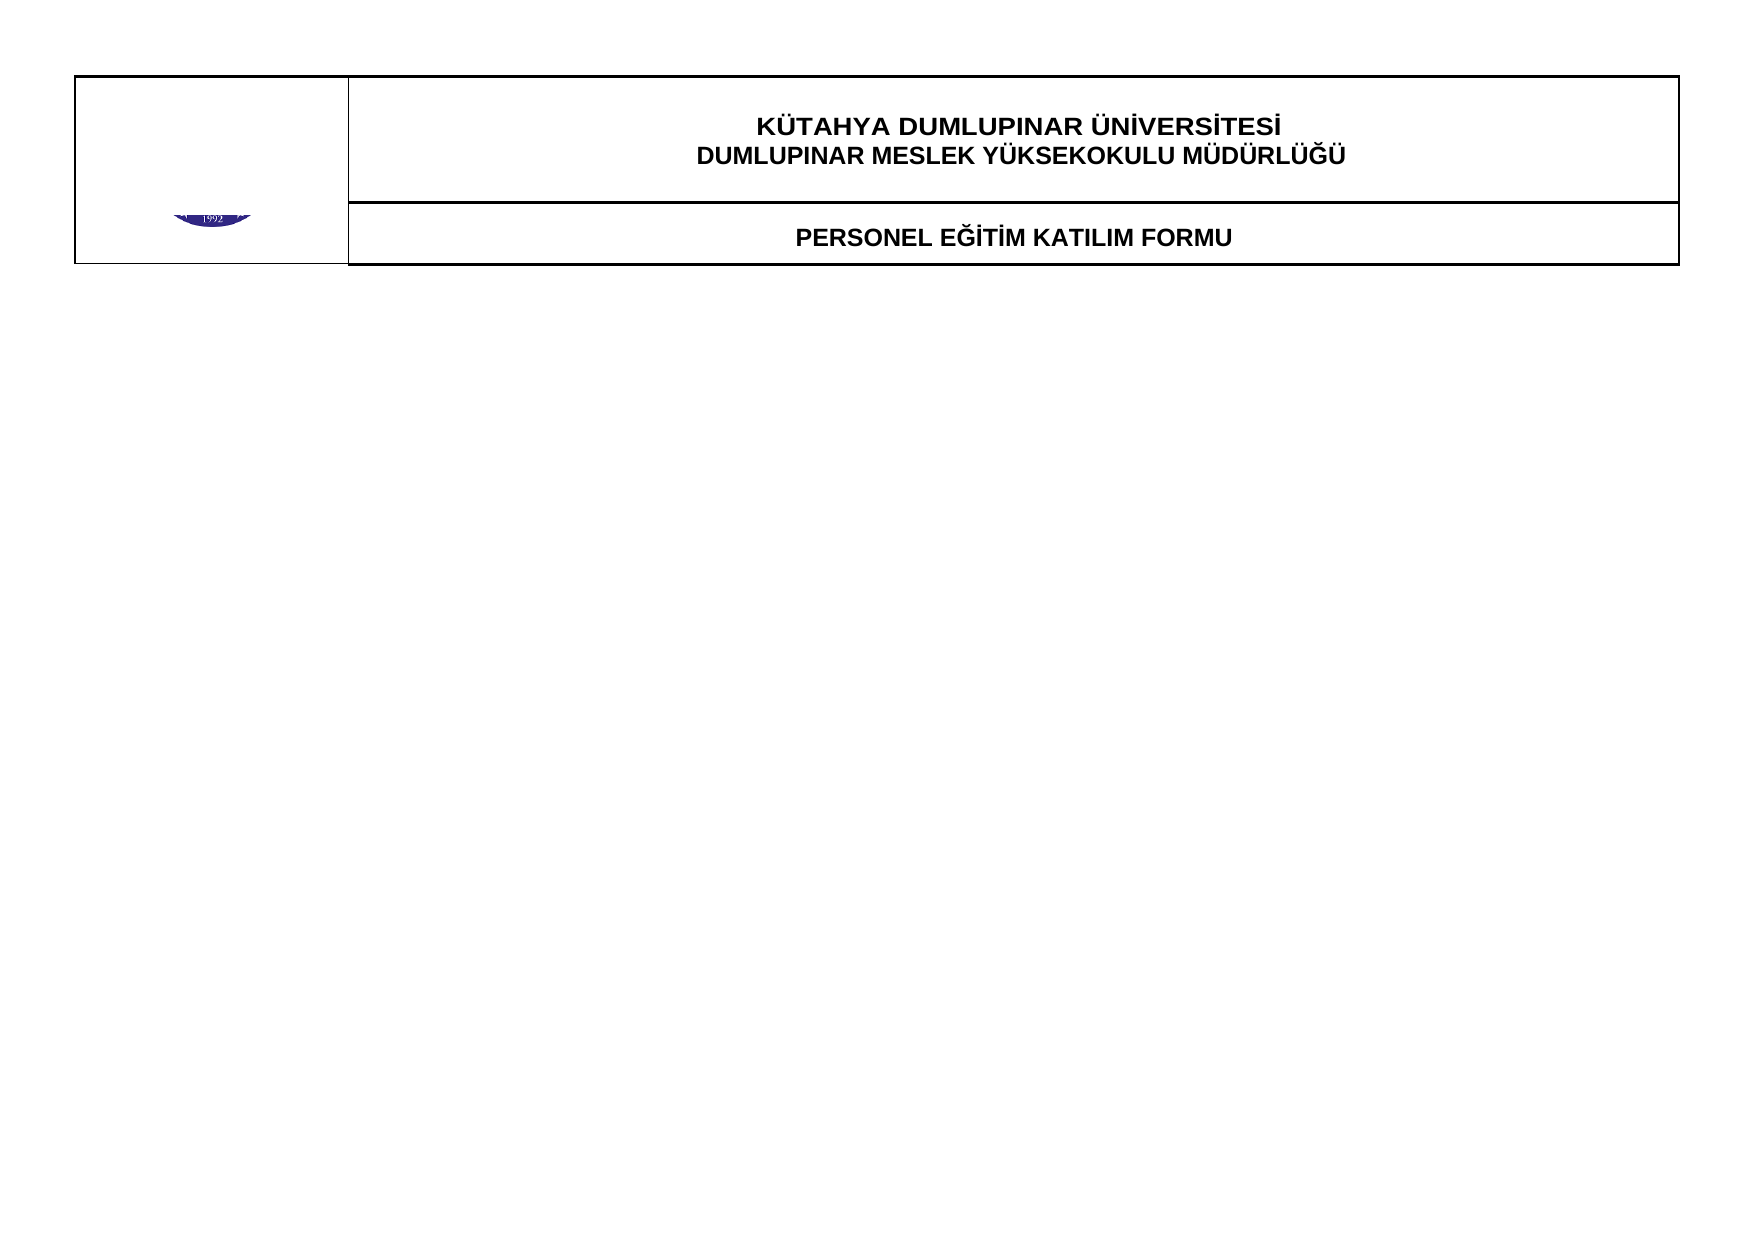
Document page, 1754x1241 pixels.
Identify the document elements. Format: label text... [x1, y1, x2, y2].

table_header [76, 78, 348, 263]
picture [145, 215, 279, 227]
table_cell PERSONEL EĞİTİM KATILIM FORMU [349, 204, 1678, 263]
table_header KÜTAHYA DUMLUPINAR ÜNİVERSİTESİ DUMLUPINAR MESLEK YÜKSEKOKULU MÜDÜRLÜĞÜ [349, 78, 1678, 201]
